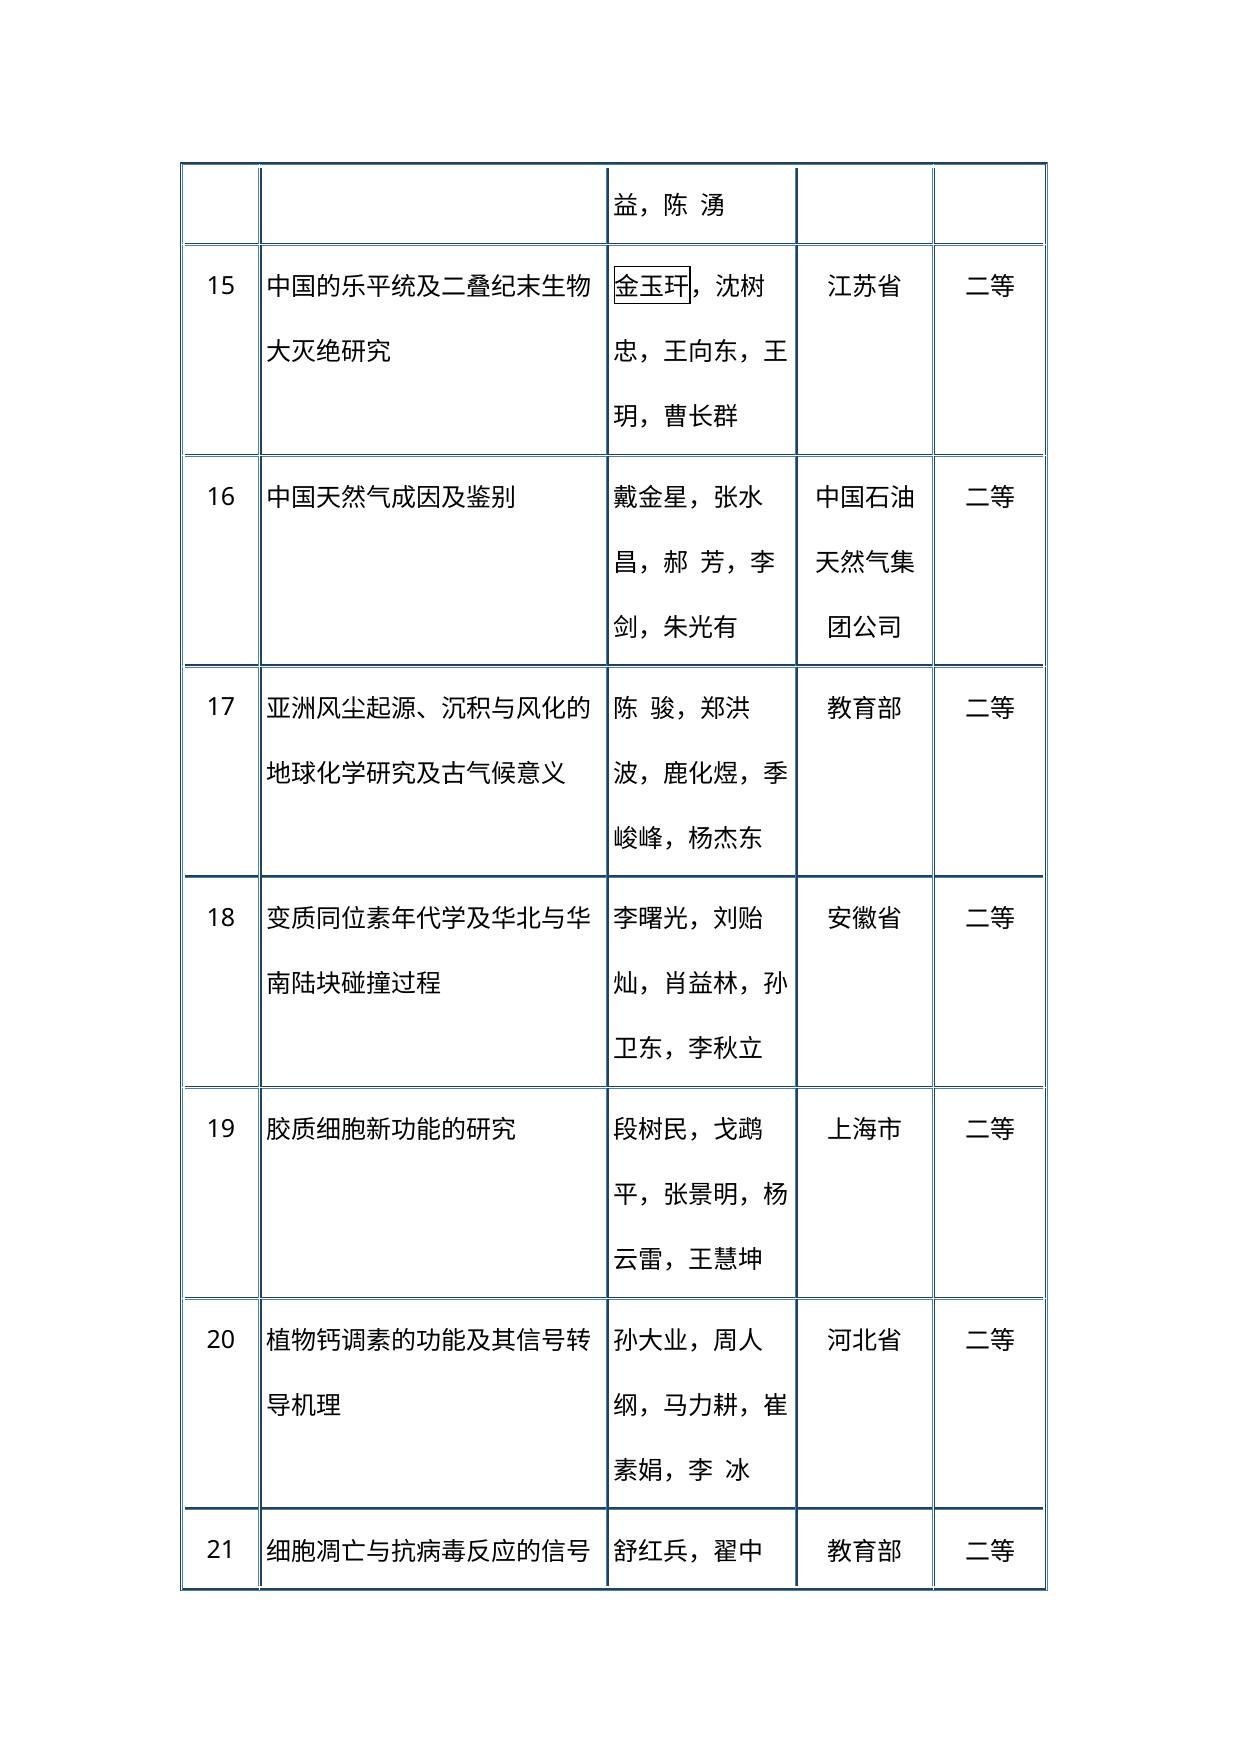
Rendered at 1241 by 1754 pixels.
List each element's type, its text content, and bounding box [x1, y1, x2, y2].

table_cell 细胞凋亡与抗病毒反应的信号转导研究 [260, 1510, 607, 1588]
table_cell 河北省 [798, 1300, 932, 1507]
table_cell 变质同位素年代学及华北与华南陆块碰撞过程 [262, 878, 606, 1086]
table_cell 二等 [935, 875, 1045, 1086]
table_cell 陈 骏，郑洪波，鹿化煜，季峻峰，杨杰东 [609, 668, 795, 875]
table_cell 21 [183, 1507, 260, 1588]
table_cell 环糊精的分子识别与组装 [260, 165, 607, 243]
table_cell 上海市 [798, 1089, 932, 1296]
table_cell 16 [183, 454, 258, 664]
table_cell 二等 [934, 165, 1045, 243]
table_cell 中国天然气成因及鉴别 [262, 457, 606, 664]
table_cell 安徽省 [798, 878, 932, 1086]
table_cell 刘 育，张衡益，陈 湧 [607, 165, 796, 243]
table_cell 二等 [934, 1507, 1045, 1588]
table_cell 19 [181, 1086, 260, 1296]
table_cell 教育部 [798, 668, 932, 875]
table_cell 金玉玕，沈树忠，王向东，王 玥，曹长群 [609, 246, 795, 453]
table_cell 亚洲风尘起源、沉积与风化的地球化学研究及古气候意义 [262, 668, 606, 875]
table_cell 教育部 [796, 1510, 933, 1588]
table_cell 中国石油天然气集团公司 [798, 457, 932, 664]
table_cell 天津市 [796, 165, 933, 243]
table_cell 植物钙调素的功能及其信号转导机理 [262, 1300, 606, 1507]
table_cell 18 [183, 875, 258, 1086]
table_cell 舒红兵，翟中和，陈丹英，吴 旻，卢智刚 [607, 1510, 796, 1588]
table_cell 15 [181, 243, 260, 453]
table_cell 江苏省 [798, 246, 932, 453]
table_cell 孙大业，周人纲，马力耕，崔素娟，李 冰 [609, 1300, 795, 1507]
table_cell 14 [183, 164, 260, 243]
table_cell 李曙光，刘贻灿，肖益林，孙卫东，李秋立 [609, 878, 795, 1086]
table_cell 20 [183, 1296, 258, 1507]
table_cell 戴金星，张水昌，郝 芳，李 剑，朱光有 [609, 457, 795, 664]
table_cell 二等 [935, 454, 1045, 664]
table_cell 中国的乐平统及二叠纪末生物大灭绝研究 [262, 246, 606, 453]
table_cell 胶质细胞新功能的研究 [262, 1089, 606, 1296]
table_cell 二等 [935, 664, 1045, 875]
table_cell 17 [183, 664, 258, 875]
table_cell 二等 [934, 1086, 1046, 1296]
table_cell 段树民，戈鹉平，张景明，杨云雷，王慧坤 [609, 1089, 795, 1296]
table_cell 二等 [935, 1296, 1045, 1507]
table_cell 二等 [934, 243, 1046, 453]
